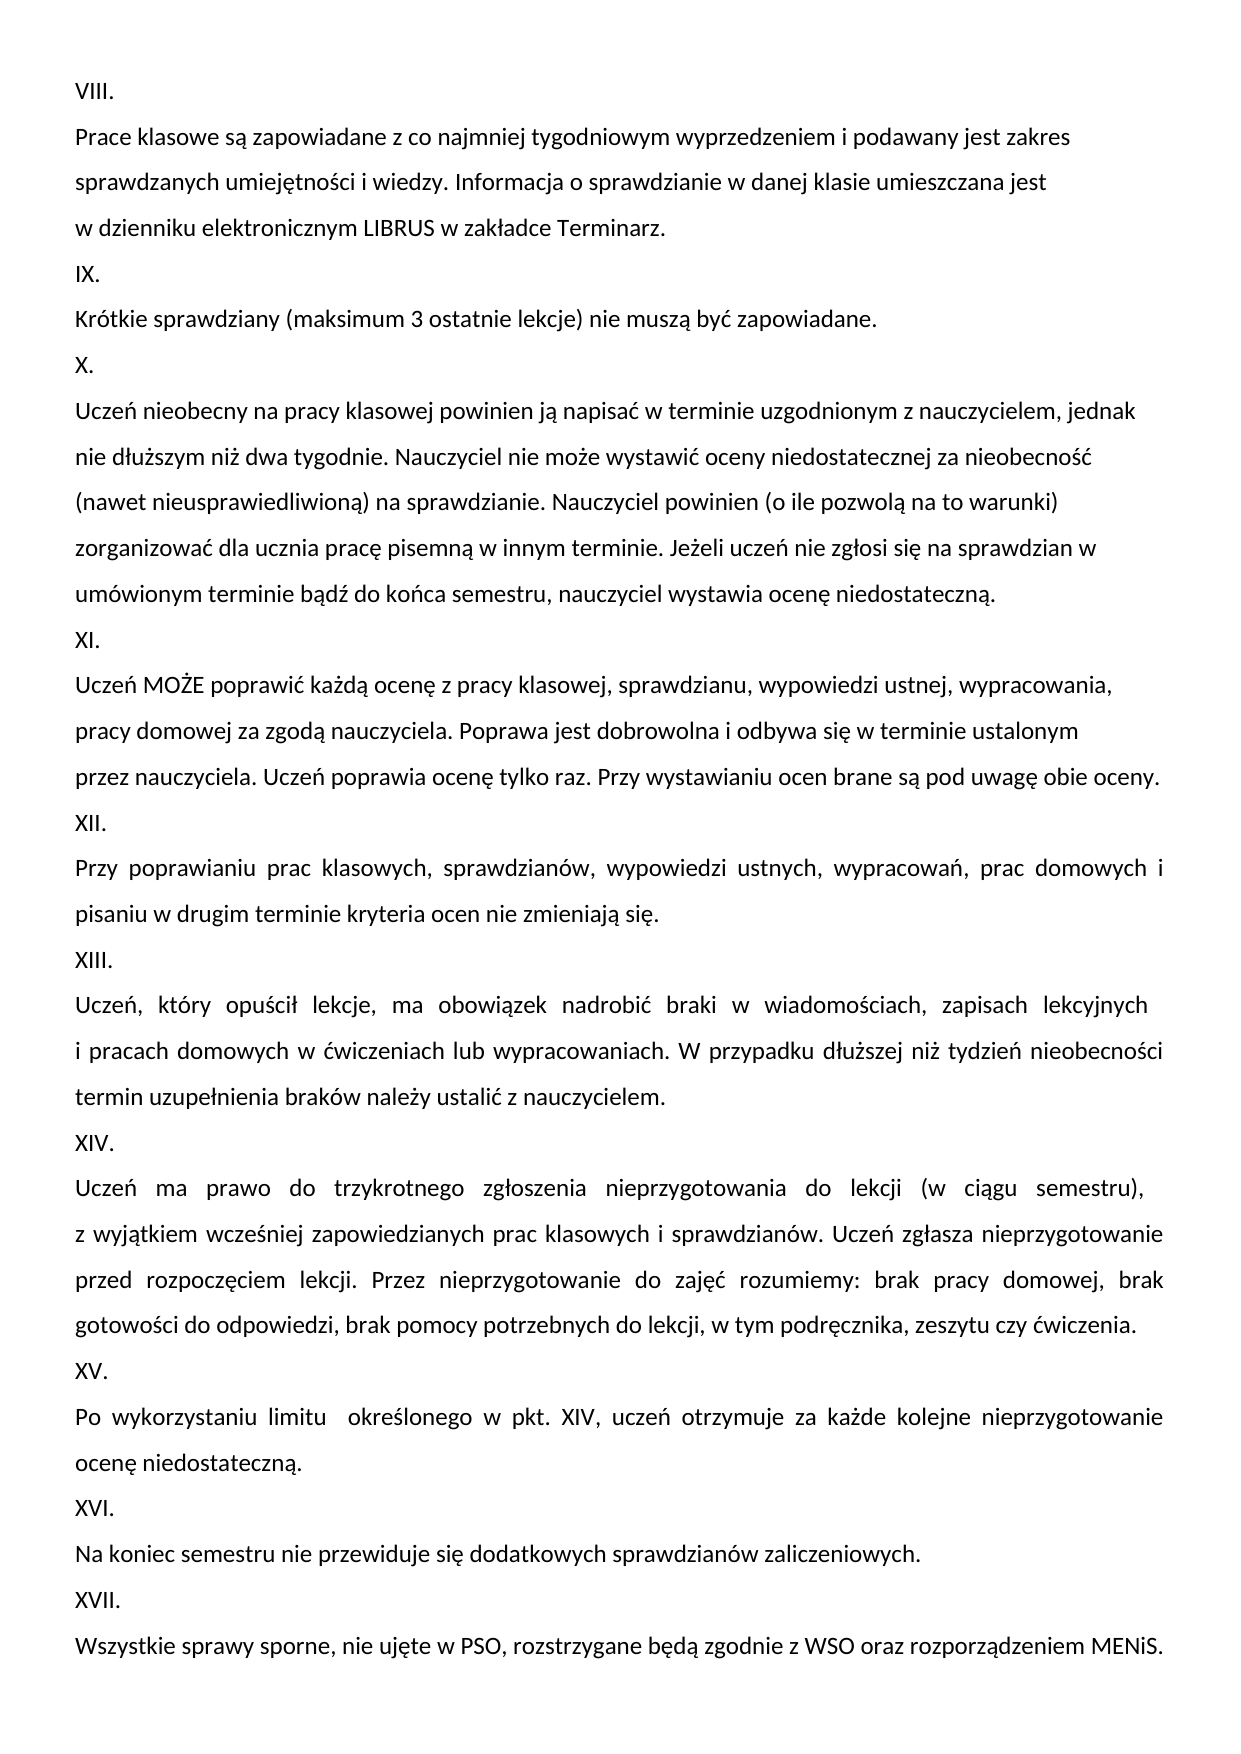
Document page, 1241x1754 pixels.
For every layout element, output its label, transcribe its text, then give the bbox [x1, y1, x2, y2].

list Przy poprawianiu prac klasowych, sprawdzianów, wypowiedzi ustnych, wypracowań, prac domowych i pisaniu w drugim terminie kryteria ocen nie zmieniają się. [75, 852, 1165, 929]
list Uczeń, który opuścił lekcje, ma obowiązek nadrobić braki w wiadomościach, zapisach lekcyjnych i pracach domowych w ćwiczeniach lub wypracowaniach. W przypadku dłuższej niż tydzień nieobecności termin uzupełnienia braków należy ustalić z nauczycielem. [75, 989, 1165, 1112]
list Na koniec semestru nie przewiduje się dodatkowych sprawdzianów zaliczeniowych. [75, 1538, 1165, 1569]
list Uczeń nieobecny na pracy klasowej powinien ją napisać w terminie uzgodnionym z nauczycielem, jednak nie dłuższym niż dwa tygodnie. Nauczyciel nie może wystawić oceny niedostatecznej za nieobecność (nawet nieusprawiedliwioną) na sprawdzianie. Nauczyciel powinien (o ile pozwolą na to warunki) zorganizować dla ucznia pracę pisemną w innym terminie. Jeżeli uczeń nie zgłosi się na sprawdzian w umówionym terminie bądź do końca semestru, nauczyciel wystawia ocenę niedostateczną. [75, 395, 1165, 608]
list Prace klasowe są zapowiadane z co najmniej tygodniowym wyprzedzeniem i podawany jest zakres sprawdzanych umiejętności i wiedzy. Informacja o sprawdzianie w danej klasie umieszczana jest w dzienniku elektronicznym LIBRUS w zakładce Terminarz. [75, 121, 1165, 243]
list Uczeń MOŻE poprawić każdą ocenę z pracy klasowej, sprawdzianu, wypowiedzi ustnej, wypracowania, pracy domowej za zgodą nauczyciela. Poprawa jest dobrowolna i odbywa się w terminie ustalonym przez nauczyciela. Uczeń poprawia ocenę tylko raz. Przy wystawianiu ocen brane są pod uwagę obie oceny. [75, 669, 1165, 791]
list Wszystkie sprawy sporne, nie ujęte w PSO, rozstrzygane będą zgodnie z WSO oraz rozporządzeniem MENiS. [75, 1630, 1165, 1660]
list Krótkie sprawdziany (maksimum 3 ostatnie lekcje) nie muszą być zapowiadane. [75, 304, 1165, 334]
list Uczeń ma prawo do trzykrotnego zgłoszenia nieprzygotowania do lekcji (w ciągu semestru), z wyjątkiem wcześniej zapowiedzianych prac klasowych i sprawdzianów. Uczeń zgłasza nieprzygotowanie przed rozpoczęciem lekcji. Przez nieprzygotowanie do zajęć rozumiemy: brak pracy domowej, brak gotowości do odpowiedzi, brak pomocy potrzebnych do lekcji, w tym podręcznika, zeszytu czy ćwiczenia. [75, 1172, 1165, 1340]
list Po wykorzystaniu limitu określonego w pkt. XIV, uczeń otrzymuje za każde kolejne nieprzygotowanie ocenę niedostateczną. [75, 1401, 1165, 1477]
